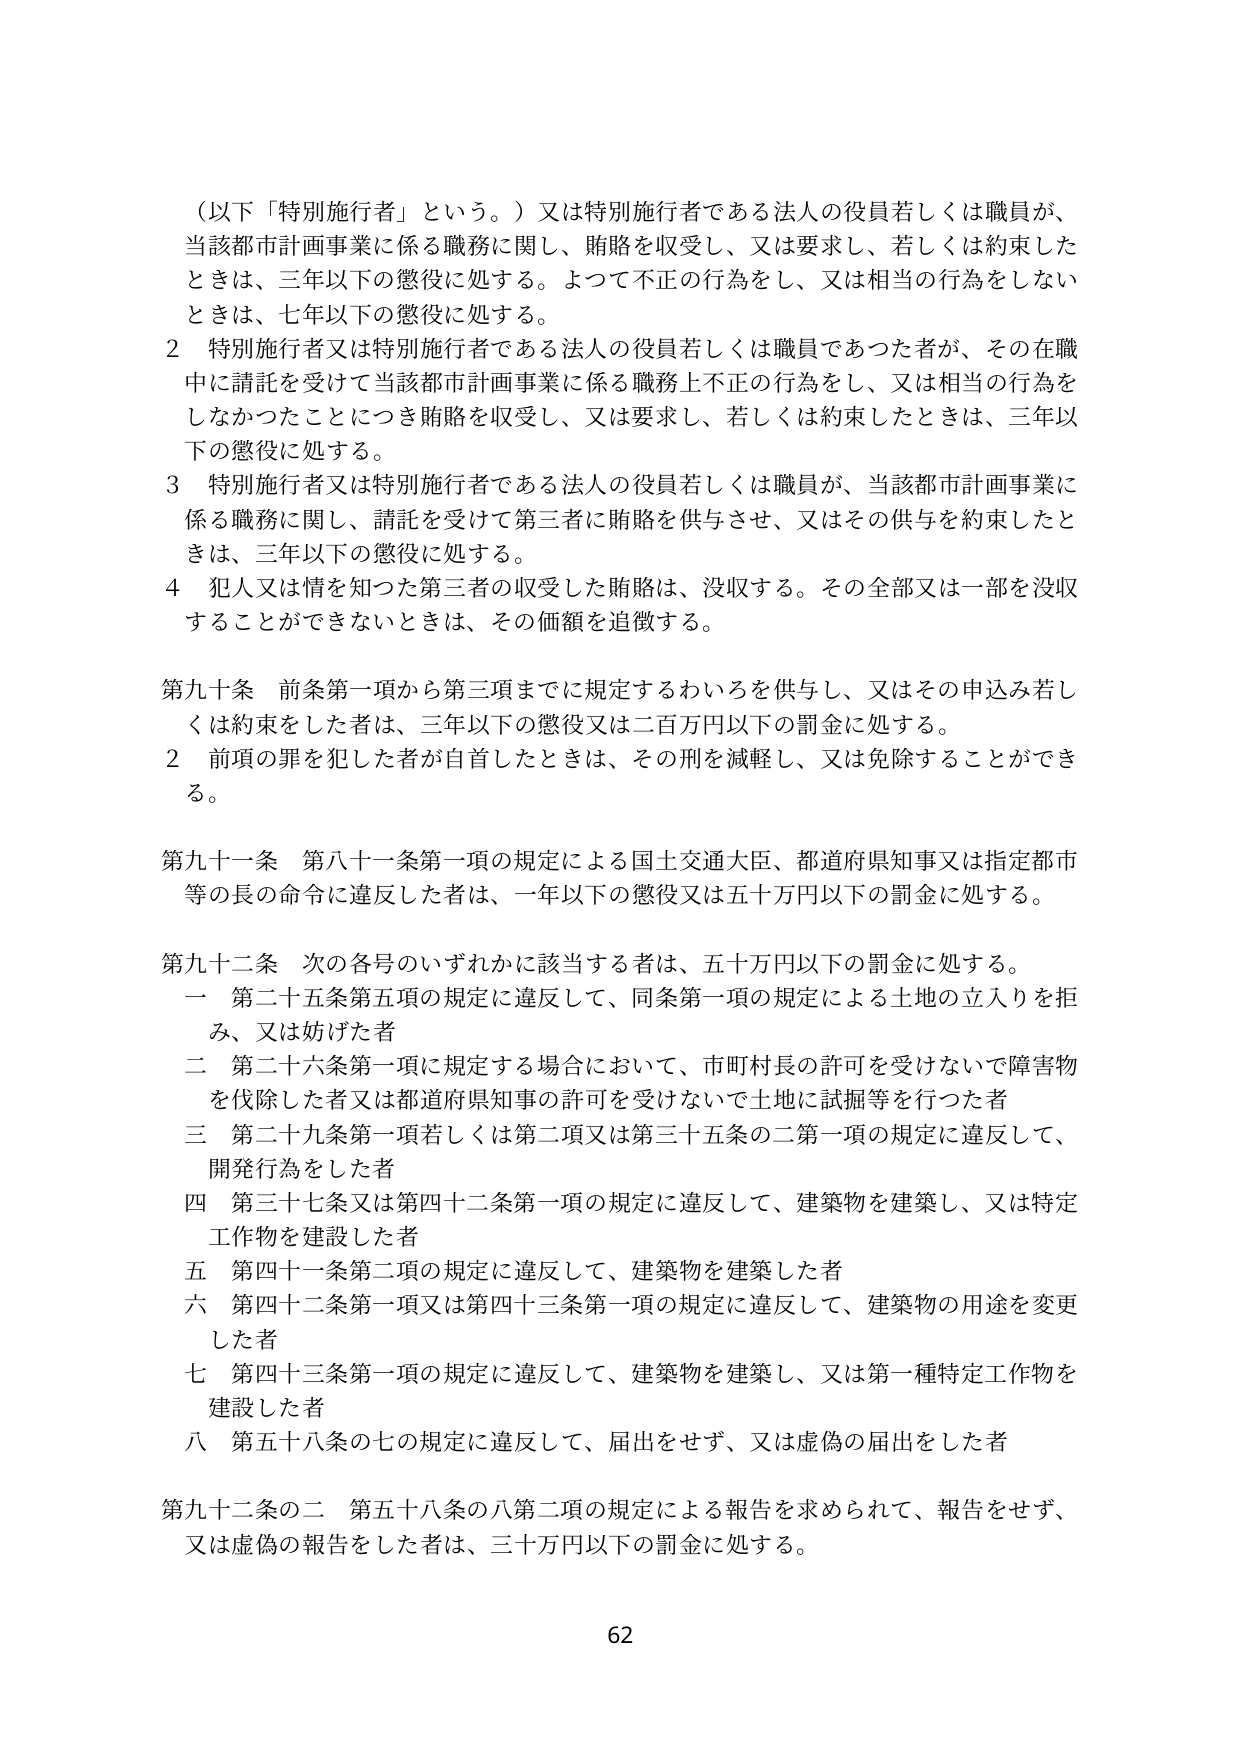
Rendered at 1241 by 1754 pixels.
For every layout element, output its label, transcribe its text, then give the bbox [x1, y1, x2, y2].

text 七 第四十三条第一項の規定に違反して、建築物を建築し、又は第一種特定工作物を建設した者 [184, 1355, 1079, 1424]
text ４ 犯人又は情を知つた第三者の収受した賄賂は、没収する。その全部又は一部を没収することができないときは、その価額を追徴する。 [161, 569, 1079, 638]
text ３ 特別施行者又は特別施行者である法人の役員若しくは職員が、当該都市計画事業に係る職務に関し、請託を受けて第三者に賄賂を供与させ、又はその供与を約束したときは、三年以下の懲役に処する。 [161, 467, 1079, 569]
text 四 第三十七条又は第四十二条第一項の規定に違反して、建築物を建築し、又は特定工作物を建設した者 [184, 1184, 1079, 1253]
text 第九十二条の二 第五十八条の八第二項の規定による報告を求められて、報告をせず、又は虚偽の報告をした者は、三十万円以下の罰金に処する。 [161, 1492, 1079, 1560]
text 一 第二十五条第五項の規定に違反して、同条第一項の規定による土地の立入りを拒み、又は妨げた者 [184, 979, 1079, 1048]
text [161, 194, 1079, 330]
text 二 第二十六条第一項に規定する場合において、市町村長の許可を受けないで障害物を伐除した者又は都道府県知事の許可を受けないで土地に試掘等を行つた者 [184, 1048, 1079, 1116]
text 第九十一条 第八十一条第一項の規定による国土交通大臣、都道府県知事又は指定都市等の長の命令に違反した者は、一年以下の懲役又は五十万円以下の罰金に処する。 [161, 843, 1079, 911]
text 五 第四十一条第二項の規定に違反して、建築物を建築した者 [184, 1253, 1079, 1287]
text 三 第二十九条第一項若しくは第二項又は第三十五条の二第一項の規定に違反して、開発行為をした者 [184, 1116, 1079, 1184]
text ２ 特別施行者又は特別施行者である法人の役員若しくは職員であつた者が、その在職中に請託を受けて当該都市計画事業に係る職務上不正の行為をし、又は相当の行為をしなかつたことにつき賄賂を収受し、又は要求し、若しくは約束したときは、三年以下の懲役に処する。 [161, 330, 1079, 467]
text 六 第四十二条第一項又は第四十三条第一項の規定に違反して、建築物の用途を変更した者 [184, 1287, 1079, 1355]
text ２ 前項の罪を犯した者が自首したときは、その刑を減軽し、又は免除することができる。 [161, 740, 1079, 809]
text 第九十二条 次の各号のいずれかに該当する者は、五十万円以下の罰金に処する。 [161, 945, 1079, 979]
text 第九十条 前条第一項から第三項までに規定するわいろを供与し、又はその申込み若しくは約束をした者は、三年以下の懲役又は二百万円以下の罰金に処する。 [161, 672, 1079, 740]
text 八 第五十八条の七の規定に違反して、届出をせず、又は虚偽の届出をした者 [184, 1424, 1079, 1458]
